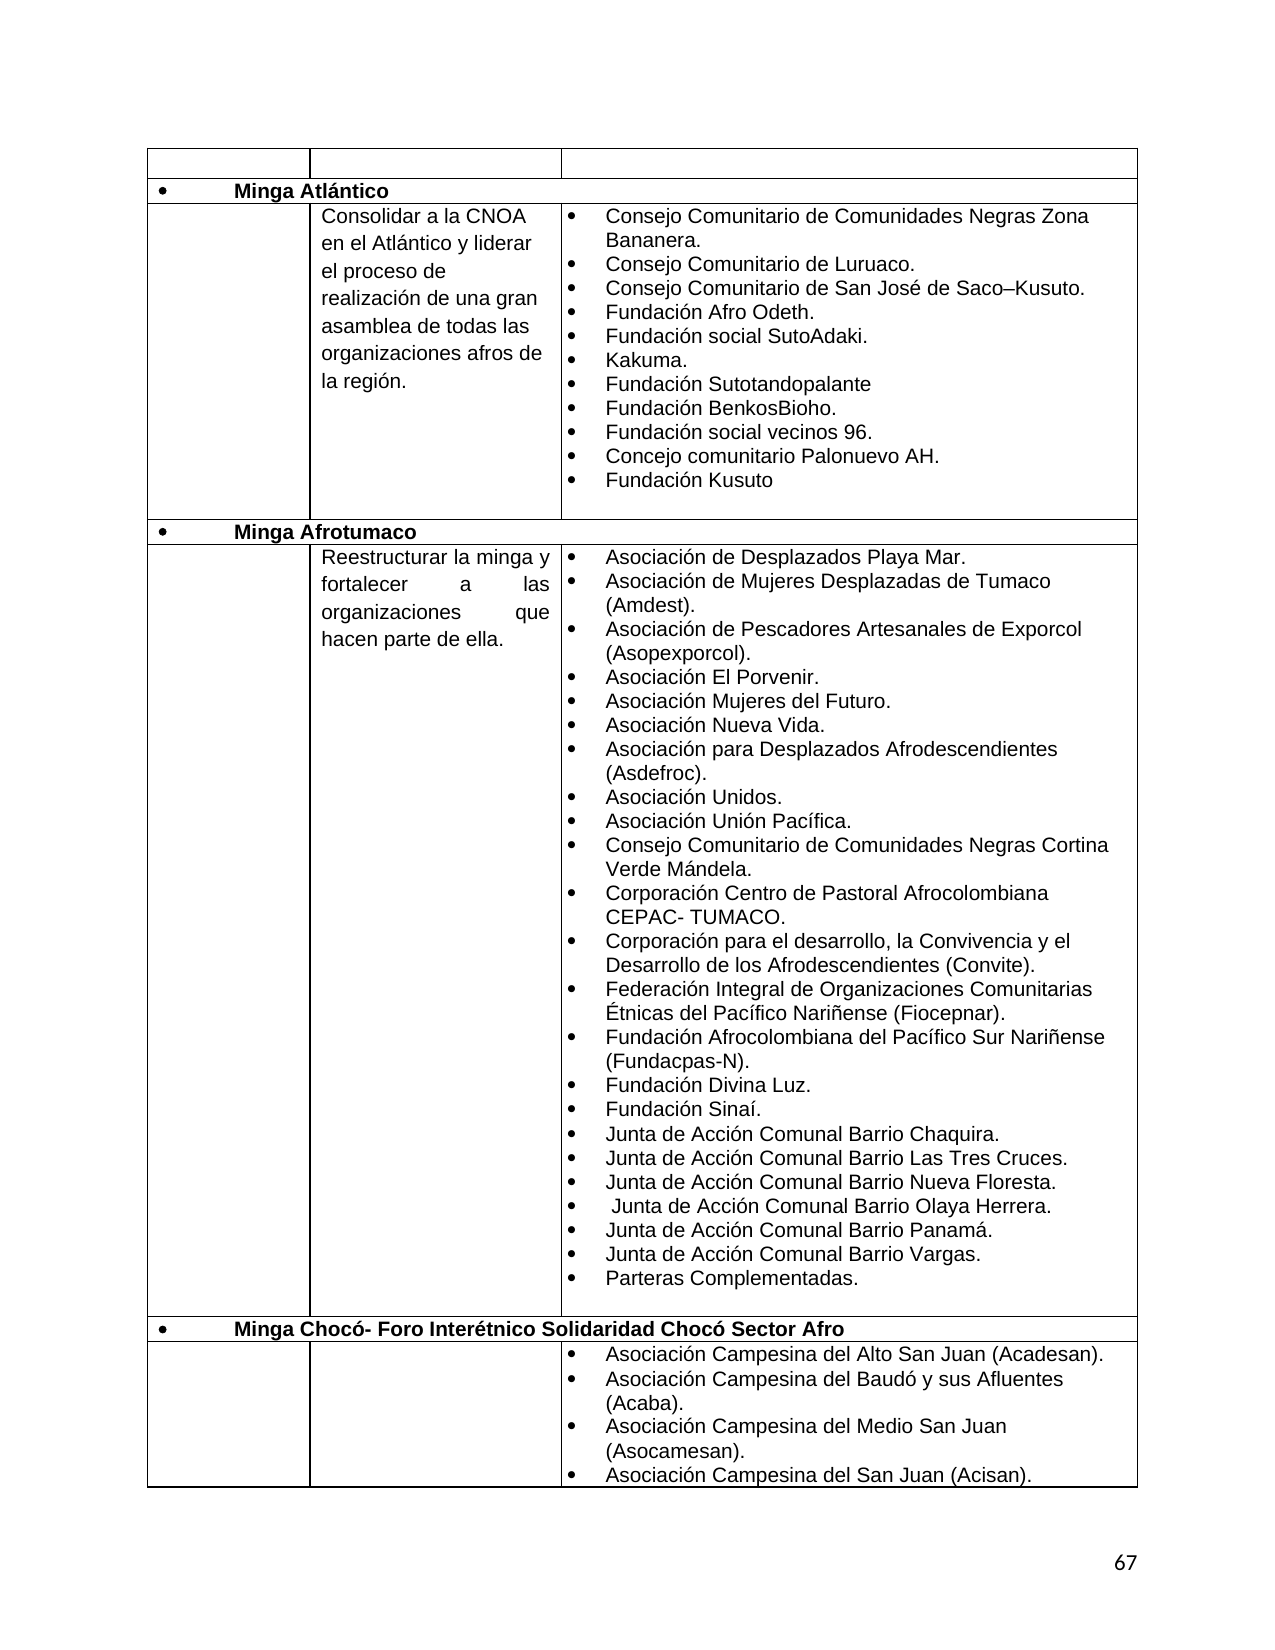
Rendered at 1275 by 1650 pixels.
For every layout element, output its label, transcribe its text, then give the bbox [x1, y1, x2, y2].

table_cell [311, 1342, 561, 1486]
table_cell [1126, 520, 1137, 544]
table_cell [148, 204, 309, 518]
table_cell [148, 149, 309, 177]
table_cell [148, 545, 309, 1316]
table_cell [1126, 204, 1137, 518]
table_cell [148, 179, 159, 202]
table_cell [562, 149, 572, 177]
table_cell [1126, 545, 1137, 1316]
table_cell Reestructurar la minga y fortalecer a las organizaciones que hacen parte de ella. [311, 545, 561, 1316]
table_cell [148, 1342, 309, 1486]
table_cell Consolidar a la CNOA en el Atlántico y liderar el proceso de realización de una gran asamblea de todas las organizaciones afros de la región. [311, 204, 561, 518]
table_cell Minga Chocó- Foro Interétnico Solidaridad Chocó Sector Afro [148, 1317, 1137, 1341]
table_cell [562, 1342, 1137, 1486]
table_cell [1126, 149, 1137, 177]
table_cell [311, 149, 561, 177]
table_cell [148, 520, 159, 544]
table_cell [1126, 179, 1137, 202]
